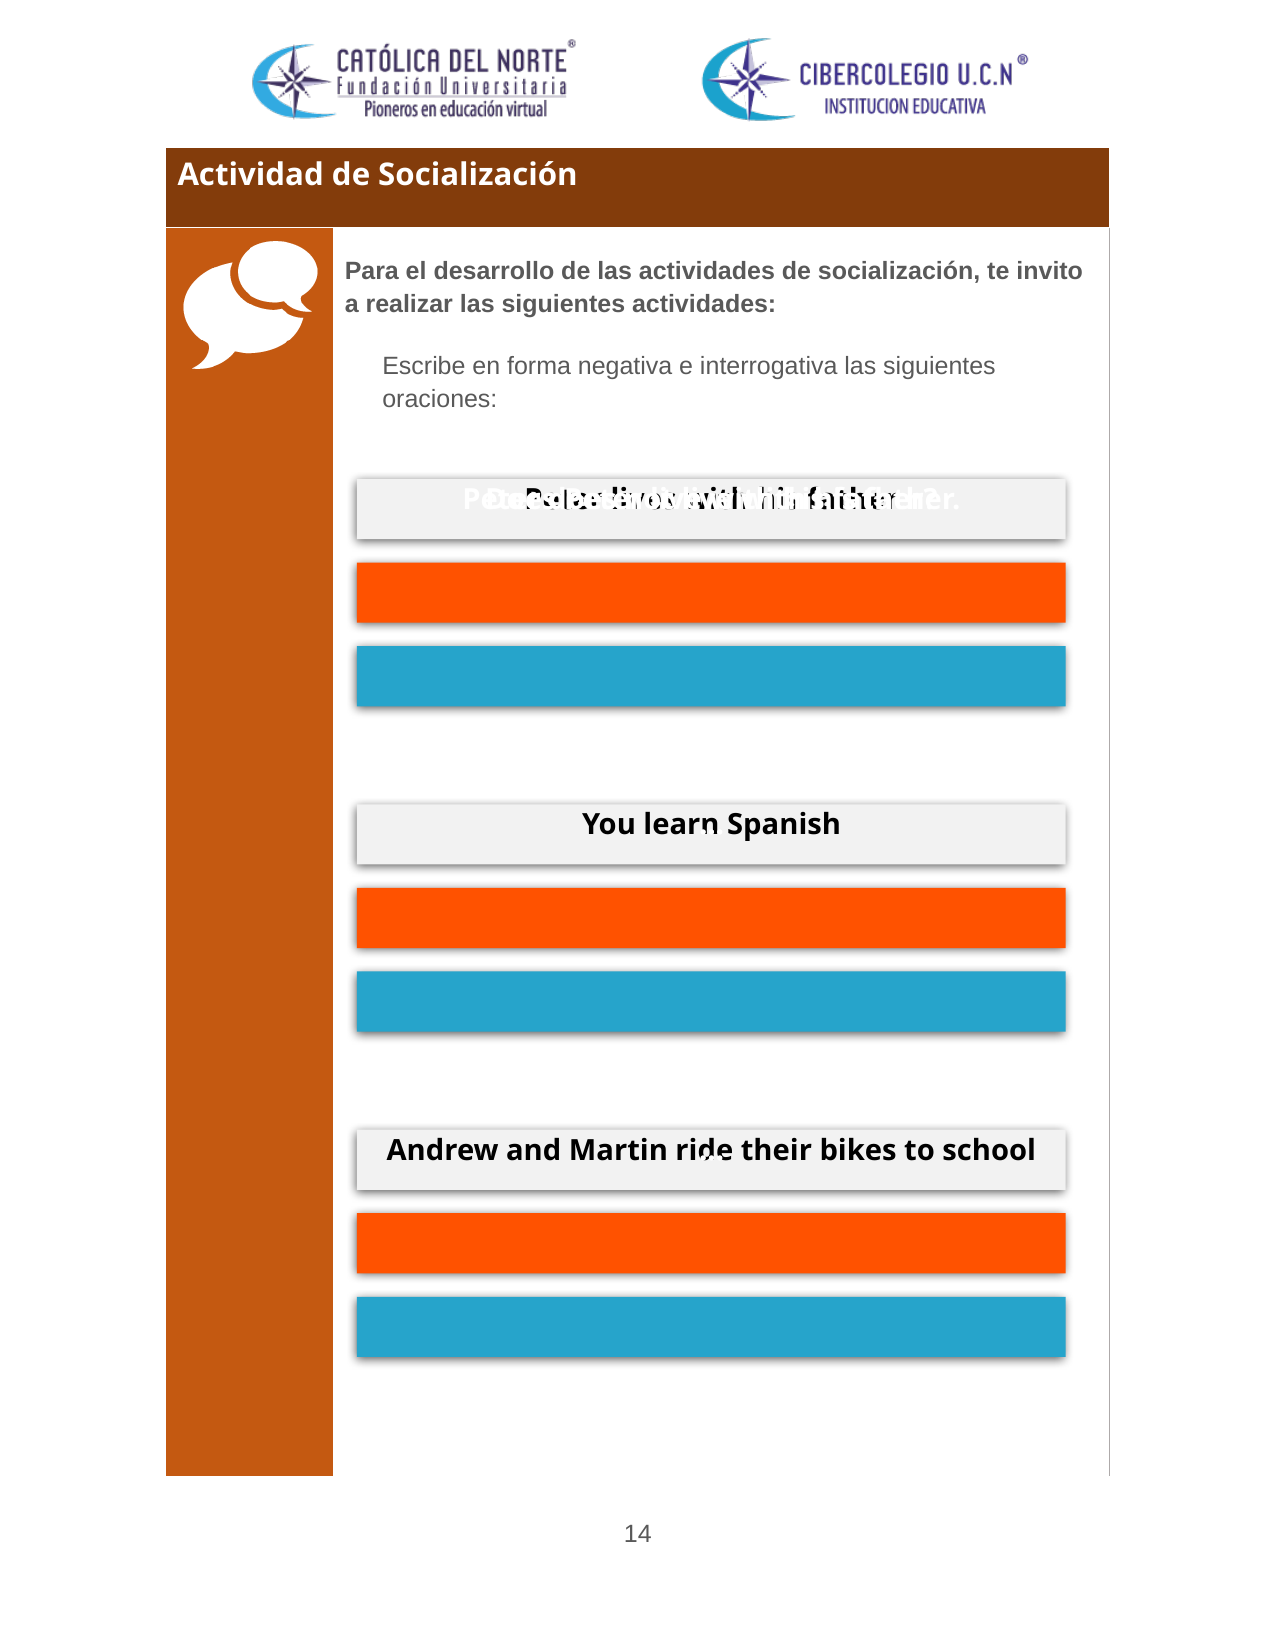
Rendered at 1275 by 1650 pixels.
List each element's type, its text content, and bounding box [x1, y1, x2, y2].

table_cell Actividad de Socialización [166, 148, 1109, 227]
picture [212, 22, 615, 135]
picture [672, 25, 1057, 133]
table_cell [166, 228, 333, 1476]
picture [177, 231, 323, 377]
